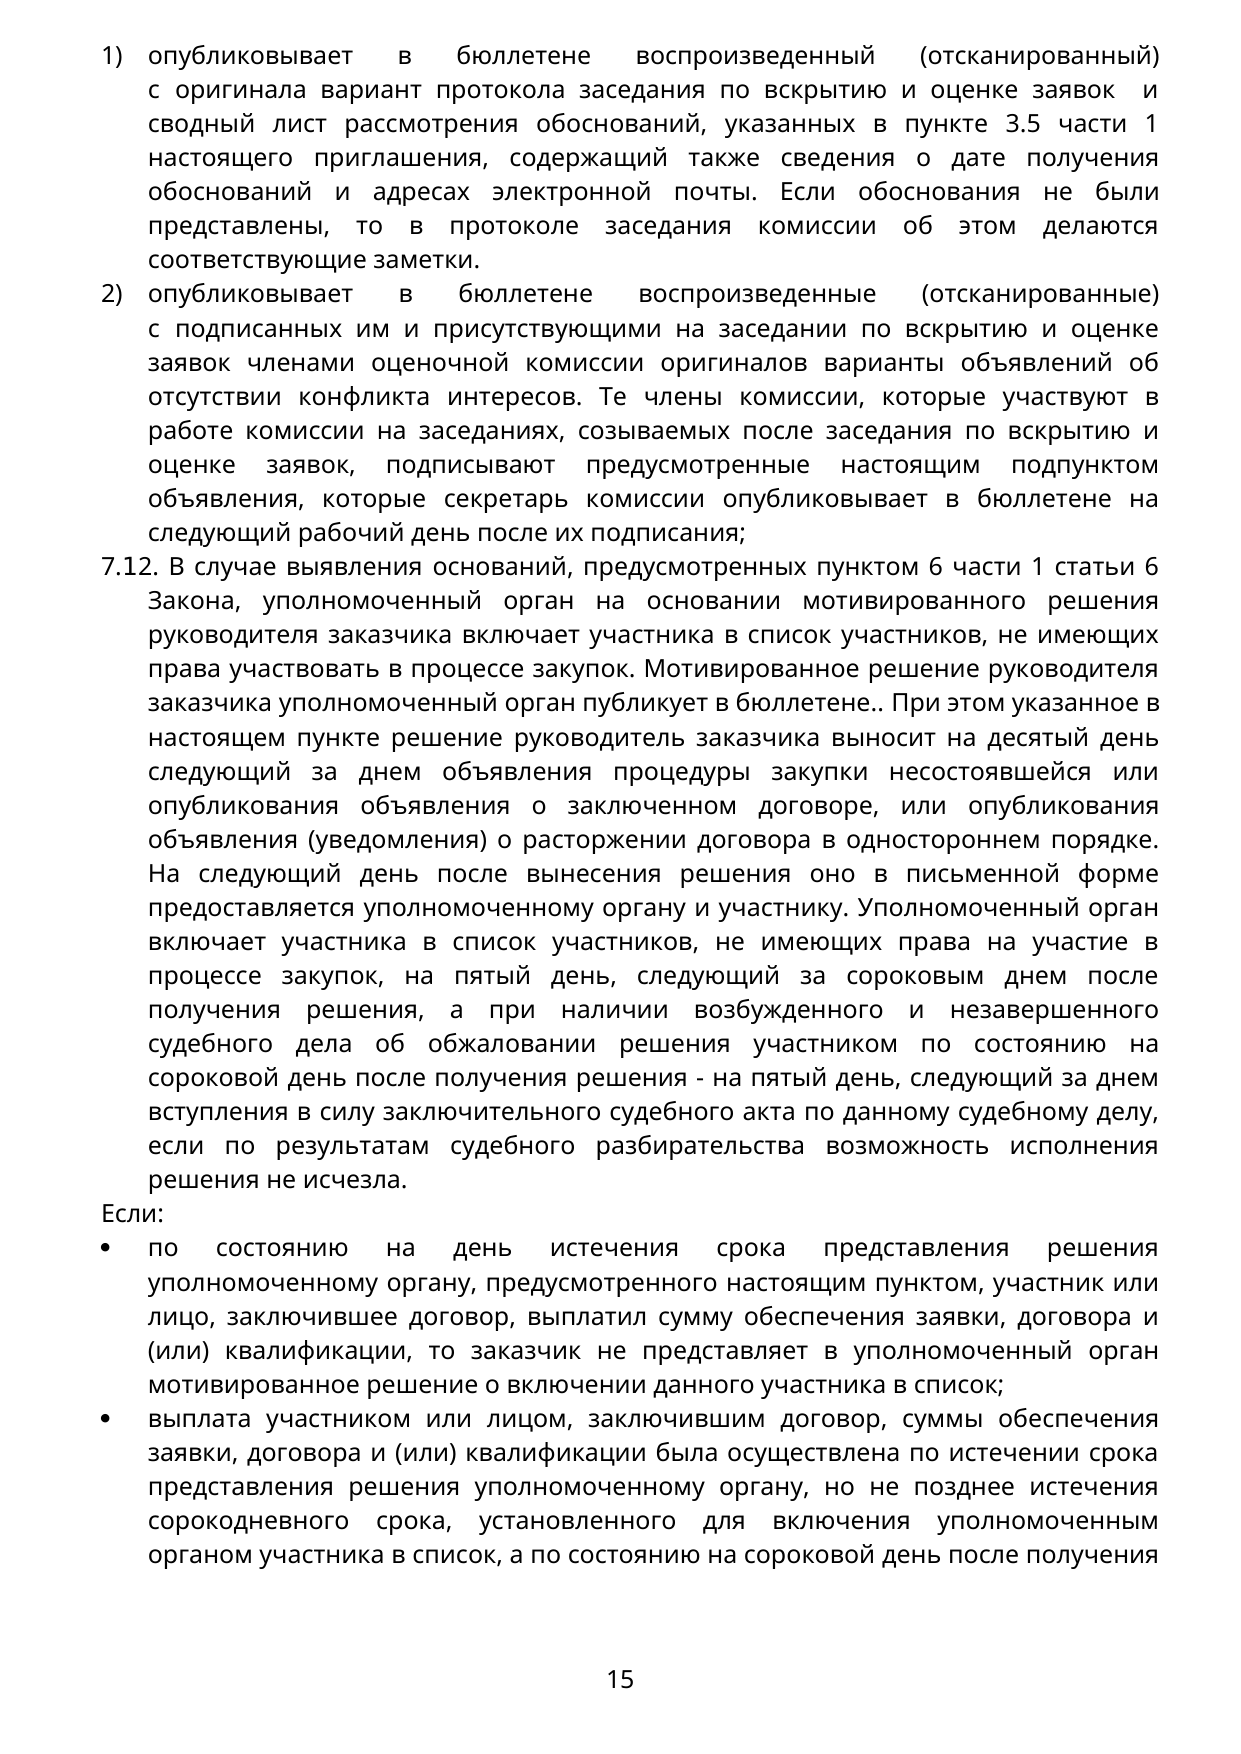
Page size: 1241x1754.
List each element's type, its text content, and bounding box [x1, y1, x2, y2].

text 2) опубликовывает в бюллетене воспроизведенные (отсканированные) с подписанных им и присутствующими на заседании по вскрытию и оценке заявок членами оценочной комиссии оригиналов варианты объявлений об отсутствии конфликта интересов. Те члены комиссии, которые участвуют в работе комиссии на заседаниях, созываемых после заседания по вскрытию и оценке заявок, подписывают предусмотренные настоящим подпунктом объявления, которые секретарь комиссии опубликовывает в бюллетене на следующий рабочий день после их подписания; [101, 276, 1160, 549]
text Если: [101, 1196, 1160, 1230]
list по состоянию на день истечения срока представления решения уполномоченному органу, предусмотренного настоящим пунктом, участник или лицо, заключившее договор, выплатил сумму обеспечения заявки, договора и (или) квалификации, то заказчик не представляет в уполномоченный орган мотивированное решение о включении данного участника в список; [101, 1230, 1160, 1400]
text 1) опубликовывает в бюллетене воспроизведенный (отсканированный) с оригинала вариант протокола заседания по вскрытию и оценке заявок и сводный лист рассмотрения обоснований, указанных в пункте 3.5 части 1 настоящего приглашения, содержащий также сведения о дате получения обоснований и адресах электронной почты. Если обоснования не были представлены, то в протоколе заседания комиссии об этом делаются соответствующие заметки. [101, 37, 1160, 276]
text 7.12. В случае выявления оснований, предусмотренных пунктом 6 части 1 статьи 6 Закона, уполномоченный орган на основании мотивированного решения руководителя заказчика включает участника в список участников, не имеющих права участвовать в процессе закупок. Мотивированное решение руководителя заказчика уполномоченный орган публикует в бюллетене.. При этом указанное в настоящем пункте решение руководитель заказчика выносит на десятый день следующий за днем объявления процедуры закупки несостоявшейся или опубликования объявления о заключенном договоре, или опубликования объявления (уведомления) о расторжении договора в одностороннем порядке. На следующий день после вынесения решения оно в письменной форме предоставляется уполномоченному органу и участнику. Уполномоченный орган включает участника в список участников, не имеющих права на участие в процессе закупок, на пятый день, следующий за сороковым днем после получения решения, а при наличии возбужденного и незавершенного судебного дела об обжаловании решения участником по состоянию на сороковой день после получения решения - на пятый день, следующий за днем вступления в силу заключительного судебного акта по данному судебному делу, если по результатам судебного разбирательства возможность исполнения решения не исчезла. [101, 549, 1160, 1196]
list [101, 1400, 1160, 1571]
